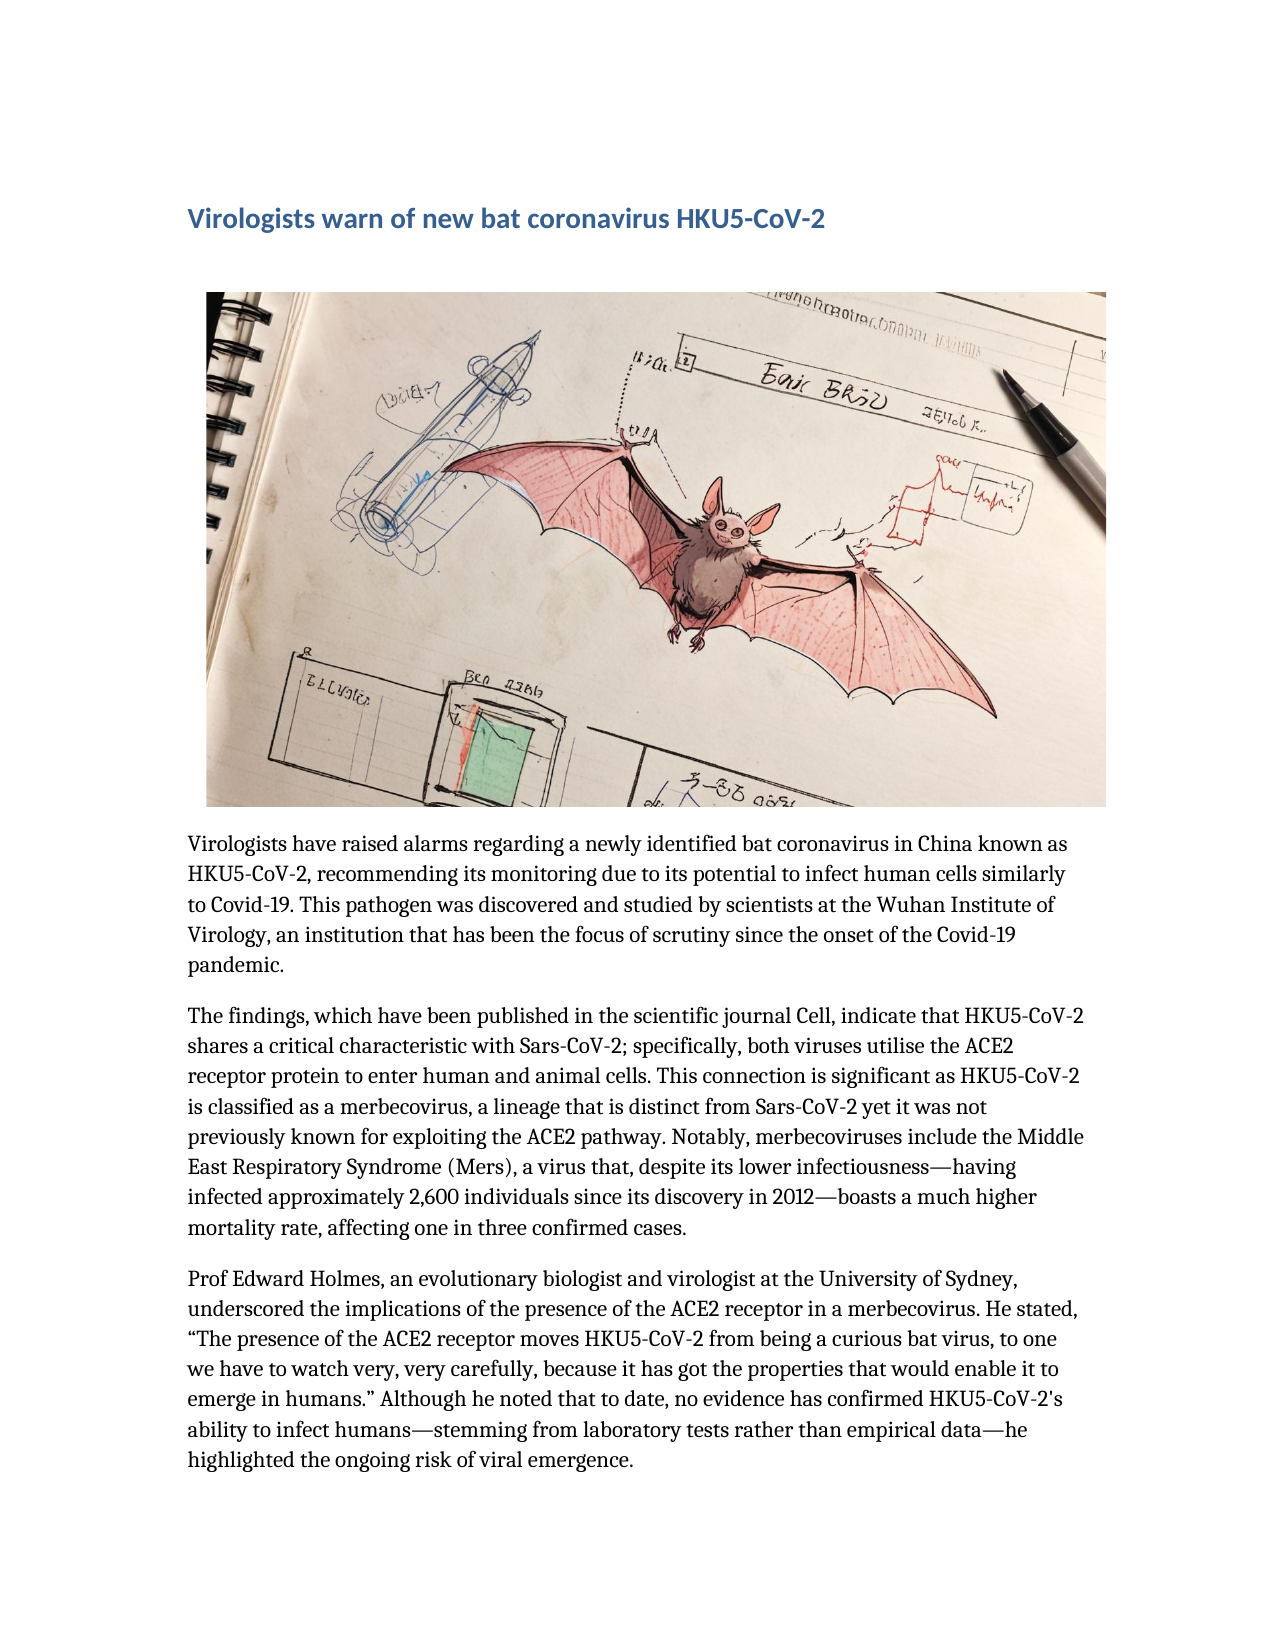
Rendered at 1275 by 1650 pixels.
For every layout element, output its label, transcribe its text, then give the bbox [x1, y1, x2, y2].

text The findings, which have been published in the scientific journal Cell, indicate that HKU5-CoV-2 shares a critical characteristic with Sars-CoV-2; specifically, both viruses utilise the ACE2 receptor protein to enter human and animal cells. This connection is significant as HKU5-CoV-2 is classified as a merbecovirus, a lineage that is distinct from Sars-CoV-2 yet it was not previously known for exploiting the ACE2 pathway. Notably, merbecoviruses include the Middle East Respiratory Syndrome (Mers), a virus that, despite its lower infectiousness—having infected approximately 2,600 individuals since its discovery in 2012—boasts a much higher mortality rate, affecting one in three confirmed cases. [187, 1003, 1087, 1241]
text Virologists have raised alarms regarding a newly identified bat coronavirus in China known as HKU5-CoV-2, recommending its monitoring due to its potential to infect human cells similarly to Covid-19. This pathogen was discovered and studied by scientists at the Wuhan Institute of Virology, an institution that has been the focus of scrutiny since the onset of the Covid-19 pandemic. [187, 831, 1087, 978]
picture [206, 292, 1107, 807]
text Prof Edward Holmes, an evolutionary biologist and virologist at the University of Sydney, underscored the implications of the presence of the ACE2 receptor in a merbecovirus. He stated, “The presence of the ACE2 receptor moves HKU5-CoV-2 from being a curious bat virus, to one we have to watch very, very carefully, because it has got the properties that would enable it to emerge in humans.” Although he noted that to date, no evidence has confirmed HKU5-CoV-2's ability to infect humans—stemming from laboratory tests rather than empirical data—he highlighted the ongoing risk of viral emergence. [187, 1265, 1087, 1473]
subtitle Virologists warn of new bat coronavirus HKU5-CoV-2 [187, 200, 1087, 236]
